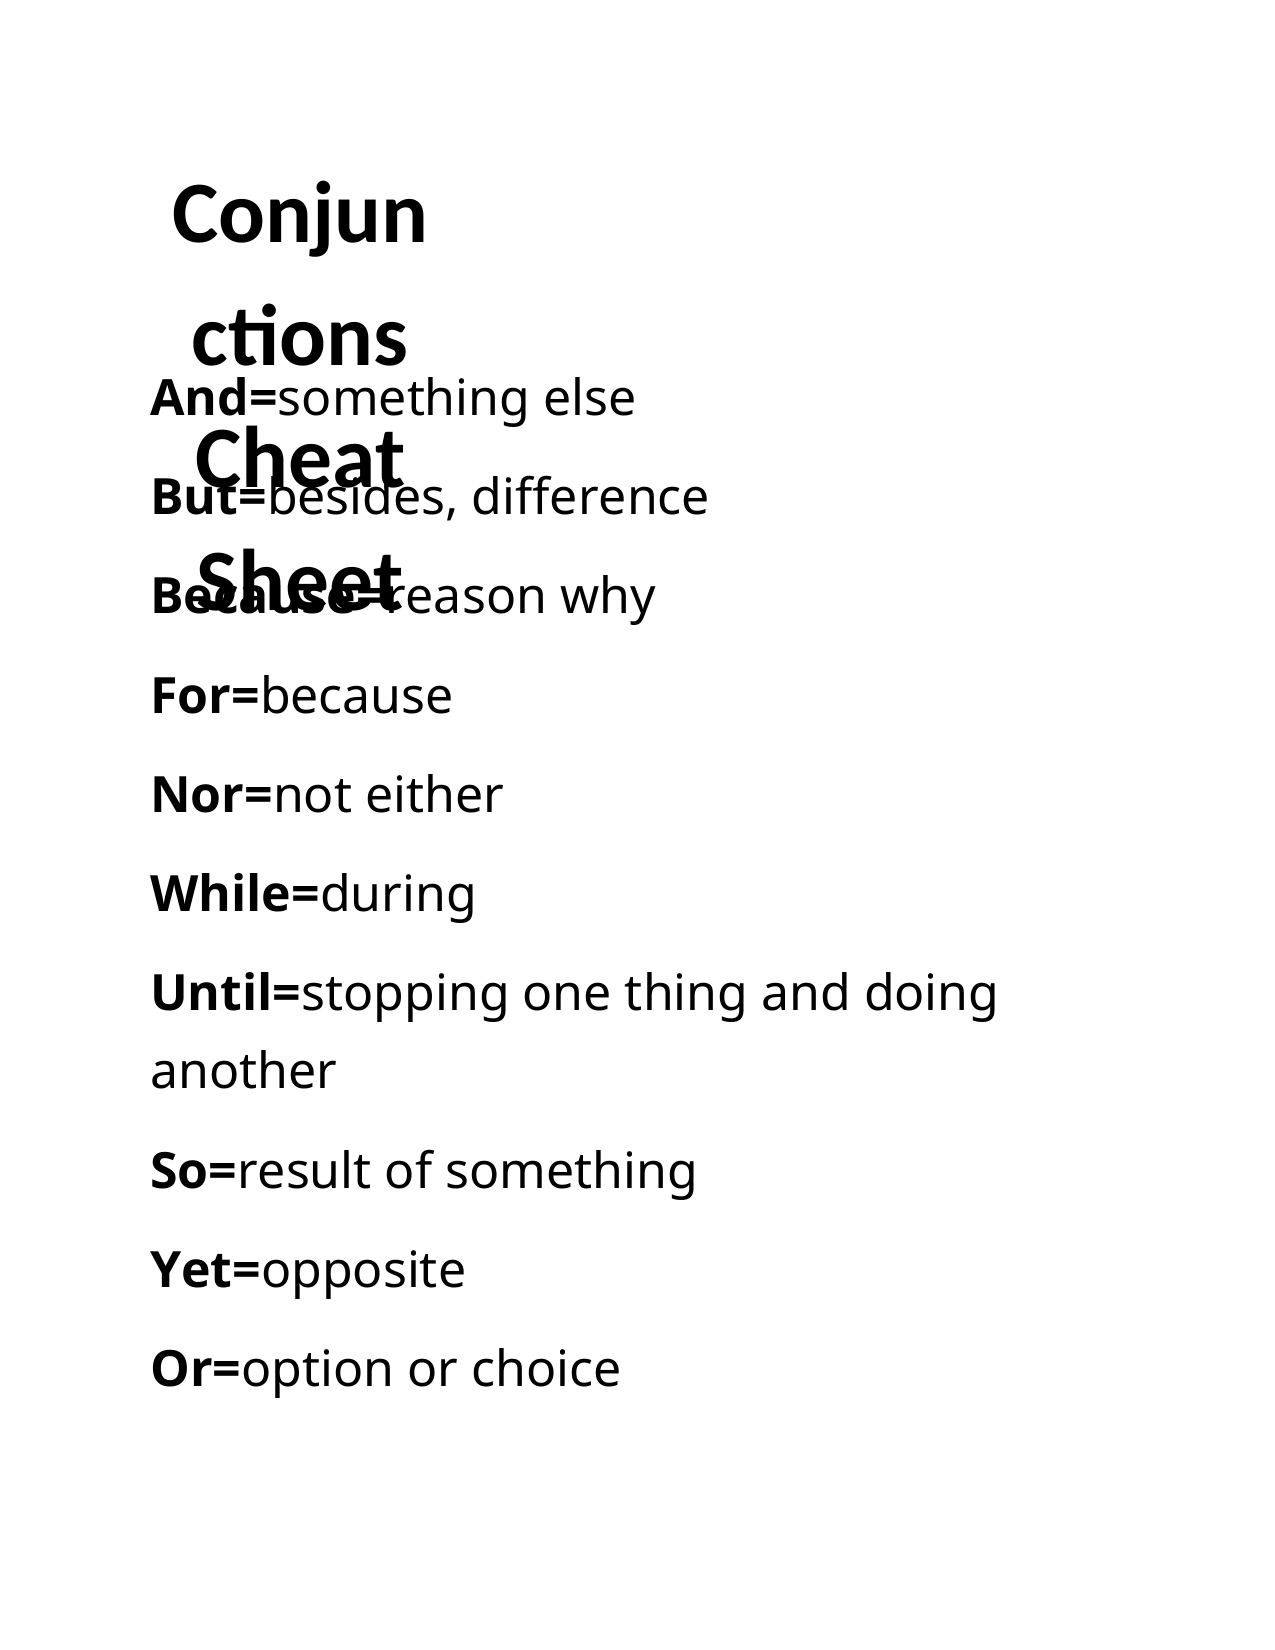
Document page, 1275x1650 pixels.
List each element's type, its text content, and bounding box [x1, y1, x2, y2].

text Yet=opposite [150, 1234, 1125, 1302]
text And=something else [150, 362, 1125, 430]
text Until=stopping one thing and doing another [150, 957, 1125, 1103]
text While=during [150, 858, 1125, 926]
text So=result of something [150, 1134, 1125, 1203]
text Or=option or choice [150, 1333, 1125, 1401]
text Because=reason why [150, 560, 1125, 628]
text Nor=not either [150, 759, 1125, 827]
text But=besides, difference [150, 461, 1125, 529]
text For=because [150, 659, 1125, 728]
